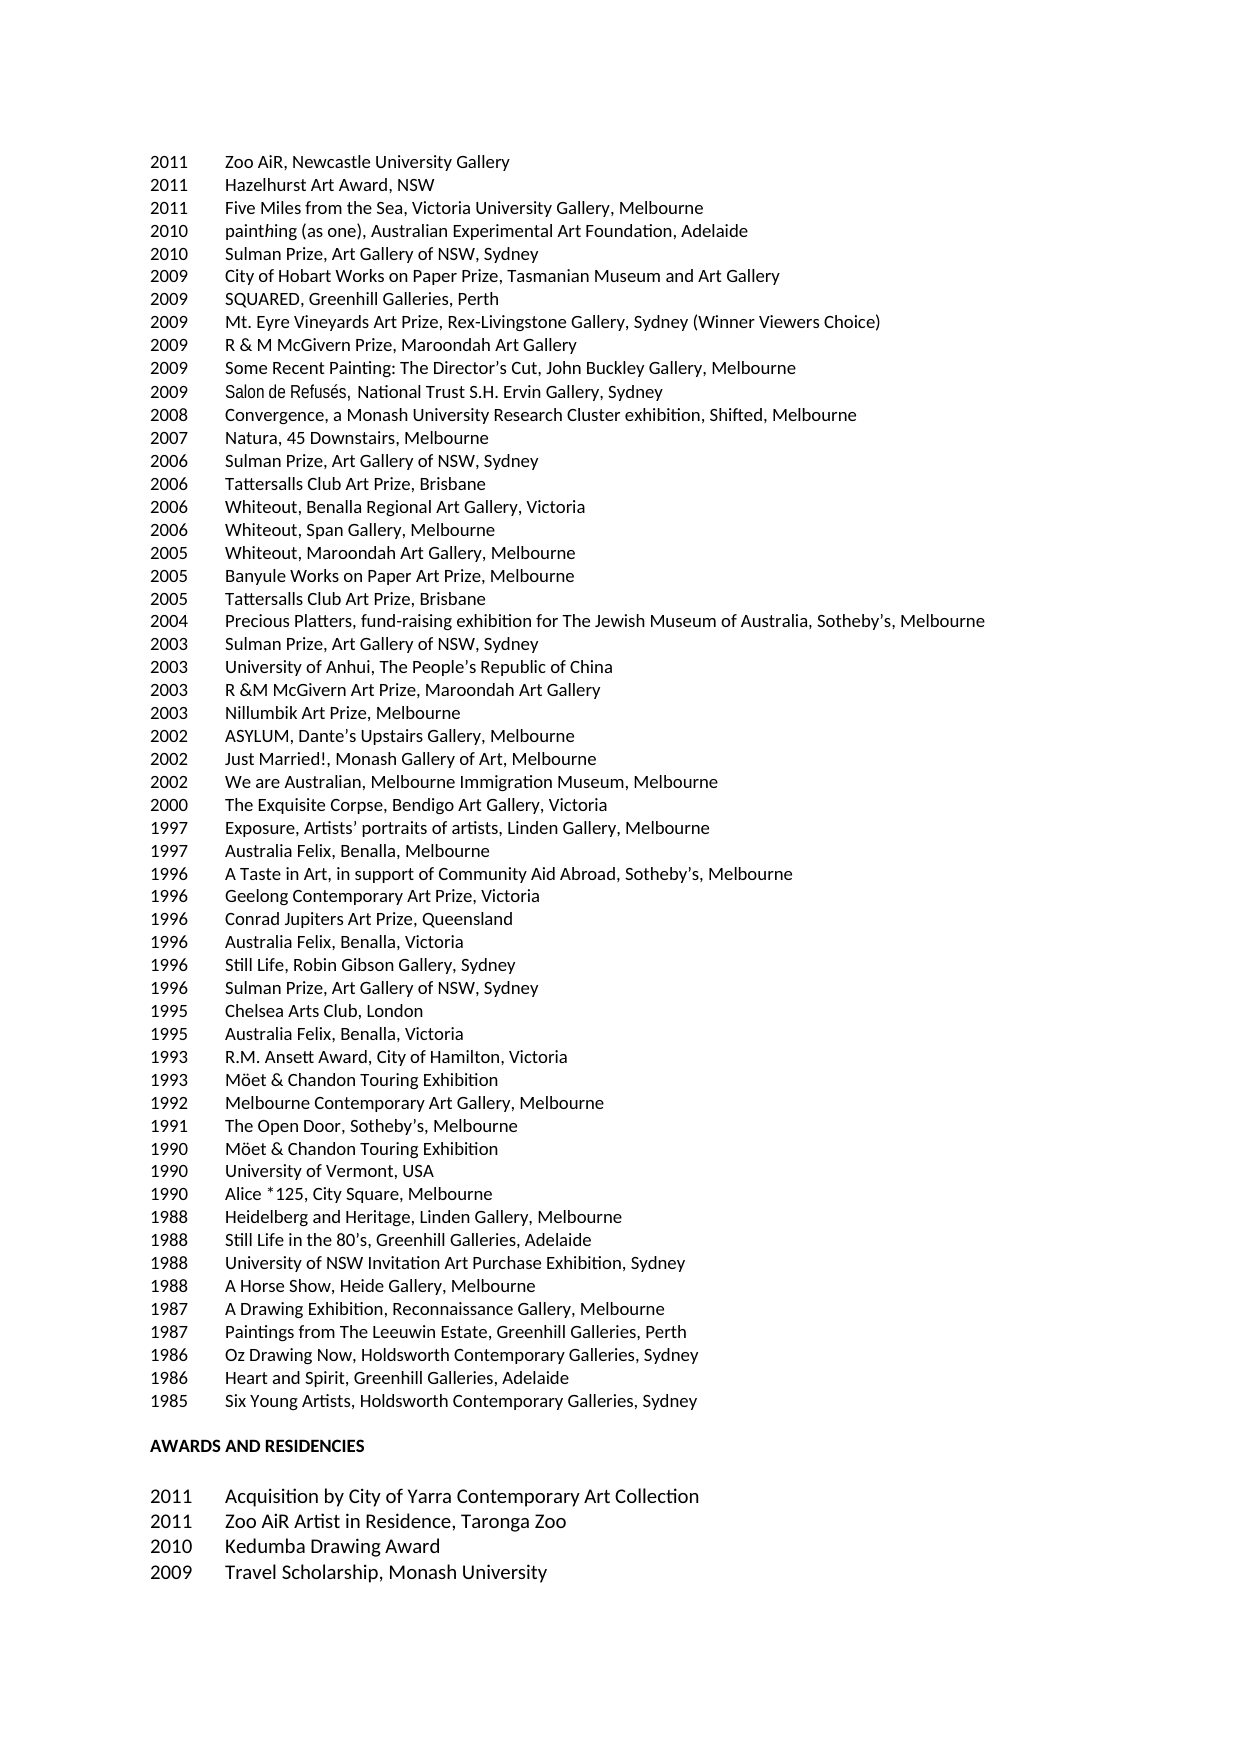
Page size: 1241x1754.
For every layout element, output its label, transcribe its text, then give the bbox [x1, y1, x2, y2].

text 1996 Still Life, Robin Gibson Gallery, Sydney [150, 953, 1090, 976]
text 1993 Möet & Chandon Touring Exhibition [150, 1068, 1090, 1091]
text 2007 Natura, 45 Downstairs, Melbourne [150, 426, 1090, 449]
text 2009 Salon de Refusés, National Trust S.H. Ervin Gallery, Sydney [150, 379, 1090, 403]
text 1985 Six Young Artists, Holdsworth Contemporary Galleries, Sydney [150, 1389, 1090, 1412]
text 2011 Zoo AiR, Newcastle University Gallery [150, 150, 1090, 173]
text 2003 Nillumbik Art Prize, Melbourne [150, 701, 1090, 724]
text 1996 Conrad Jupiters Art Prize, Queensland [150, 907, 1090, 930]
text 1986 Oz Drawing Now, Holdsworth Contemporary Galleries, Sydney [150, 1343, 1090, 1366]
text 2006 Tattersalls Club Art Prize, Brisbane [150, 472, 1090, 495]
text 1988 Still Life in the 80’s, Greenhill Galleries, Adelaide [150, 1228, 1090, 1251]
text 2005 Whiteout, Maroondah Art Gallery, Melbourne [150, 541, 1090, 564]
text 2009 Some Recent Painting: The Director’s Cut, John Buckley Gallery, Melbourne [150, 356, 1090, 379]
text 1996 A Taste in Art, in support of Community Aid Abroad, Sotheby’s, Melbourne [150, 862, 1090, 884]
text 1995 Chelsea Arts Club, London [150, 999, 1090, 1022]
text 2010 painthing (as one), Australian Experimental Art Foundation, Adelaide [150, 219, 1090, 242]
text 2010 Kedumba Drawing Award [150, 1534, 1090, 1559]
text 2005 Tattersalls Club Art Prize, Brisbane [150, 587, 1090, 609]
text 2009 Mt. Eyre Vineyards Art Prize, Rex-Livingstone Gallery, Sydney (Winner Viewers Choice) [150, 310, 1090, 333]
text 2006 Whiteout, Span Gallery, Melbourne [150, 518, 1090, 541]
text 1995 Australia Felix, Benalla, Victoria [150, 1022, 1090, 1045]
text 1990 Möet & Chandon Touring Exhibition [150, 1137, 1090, 1159]
text 1991 The Open Door, Sotheby’s, Melbourne [150, 1114, 1090, 1137]
text 2009 R & M McGivern Prize, Maroondah Art Gallery [150, 333, 1090, 356]
text 2005 Banyule Works on Paper Art Prize, Melbourne [150, 564, 1090, 587]
text 2006 Sulman Prize, Art Gallery of NSW, Sydney [150, 449, 1090, 472]
text 2003 Sulman Prize, Art Gallery of NSW, Sydney [150, 632, 1090, 655]
text 2011 Zoo AiR Artist in Residence, Taronga Zoo [150, 1508, 1090, 1534]
text 2009 Travel Scholarship, Monash University [150, 1559, 1090, 1584]
text 2008 Convergence, a Monash University Research Cluster exhibition, Shifted, Melbourne [150, 403, 1090, 426]
text 2011 Acquisition by City of Yarra Contemporary Art Collection [150, 1483, 1090, 1508]
text 1997 Australia Felix, Benalla, Melbourne [150, 839, 1090, 862]
text 2009 City of Hobart Works on Paper Prize, Tasmanian Museum and Art Gallery [150, 264, 1090, 287]
text 2004 Precious Platters, fund-raising exhibition for The Jewish Museum of Australia, Sotheby’s, Melbourne [150, 609, 1090, 632]
text 1987 A Drawing Exhibition, Reconnaissance Gallery, Melbourne [150, 1297, 1090, 1320]
text 2002 ASYLUM, Dante’s Upstairs Gallery, Melbourne [150, 724, 1090, 747]
text 1997 Exposure, Artists’ portraits of artists, Linden Gallery, Melbourne [150, 816, 1090, 839]
text 1996 Sulman Prize, Art Gallery of NSW, Sydney [150, 976, 1090, 999]
text 2006 Whiteout, Benalla Regional Art Gallery, Victoria [150, 495, 1090, 518]
text 2003 R &M McGivern Art Prize, Maroondah Art Gallery [150, 678, 1090, 701]
text 2009 SQUARED, Greenhill Galleries, Perth [150, 287, 1090, 310]
text 1987 Paintings from The Leeuwin Estate, Greenhill Galleries, Perth [150, 1320, 1090, 1343]
text 1988 Heidelberg and Heritage, Linden Gallery, Melbourne [150, 1205, 1090, 1228]
text 2010 Sulman Prize, Art Gallery of NSW, Sydney [150, 242, 1090, 264]
text 2003 University of Anhui, The People’s Republic of China [150, 655, 1090, 678]
text 2011 Hazelhurst Art Award, NSW [150, 173, 1090, 196]
text 1990 Alice *125, City Square, Melbourne [150, 1182, 1090, 1205]
text 2000 The Exquisite Corpse, Bendigo Art Gallery, Victoria [150, 793, 1090, 816]
text 1992 Melbourne Contemporary Art Gallery, Melbourne [150, 1091, 1090, 1114]
text 1988 A Horse Show, Heide Gallery, Melbourne [150, 1274, 1090, 1297]
text 2011 Five Miles from the Sea, Victoria University Gallery, Melbourne [150, 196, 1090, 219]
text 1988 University of NSW Invitation Art Purchase Exhibition, Sydney [150, 1251, 1090, 1274]
text 1986 Heart and Spirit, Greenhill Galleries, Adelaide [150, 1366, 1090, 1389]
text 1993 R.M. Ansett Award, City of Hamilton, Victoria [150, 1045, 1090, 1068]
text 1990 University of Vermont, USA [150, 1159, 1090, 1182]
text 2002 Just Married!, Monash Gallery of Art, Melbourne [150, 747, 1090, 770]
text 2002 We are Australian, Melbourne Immigration Museum, Melbourne [150, 770, 1090, 793]
text 1996 Geelong Contemporary Art Prize, Victoria [150, 884, 1090, 907]
text 1996 Australia Felix, Benalla, Victoria [150, 930, 1090, 953]
text AWARDS AND RESIDENCIES [150, 1434, 1090, 1457]
